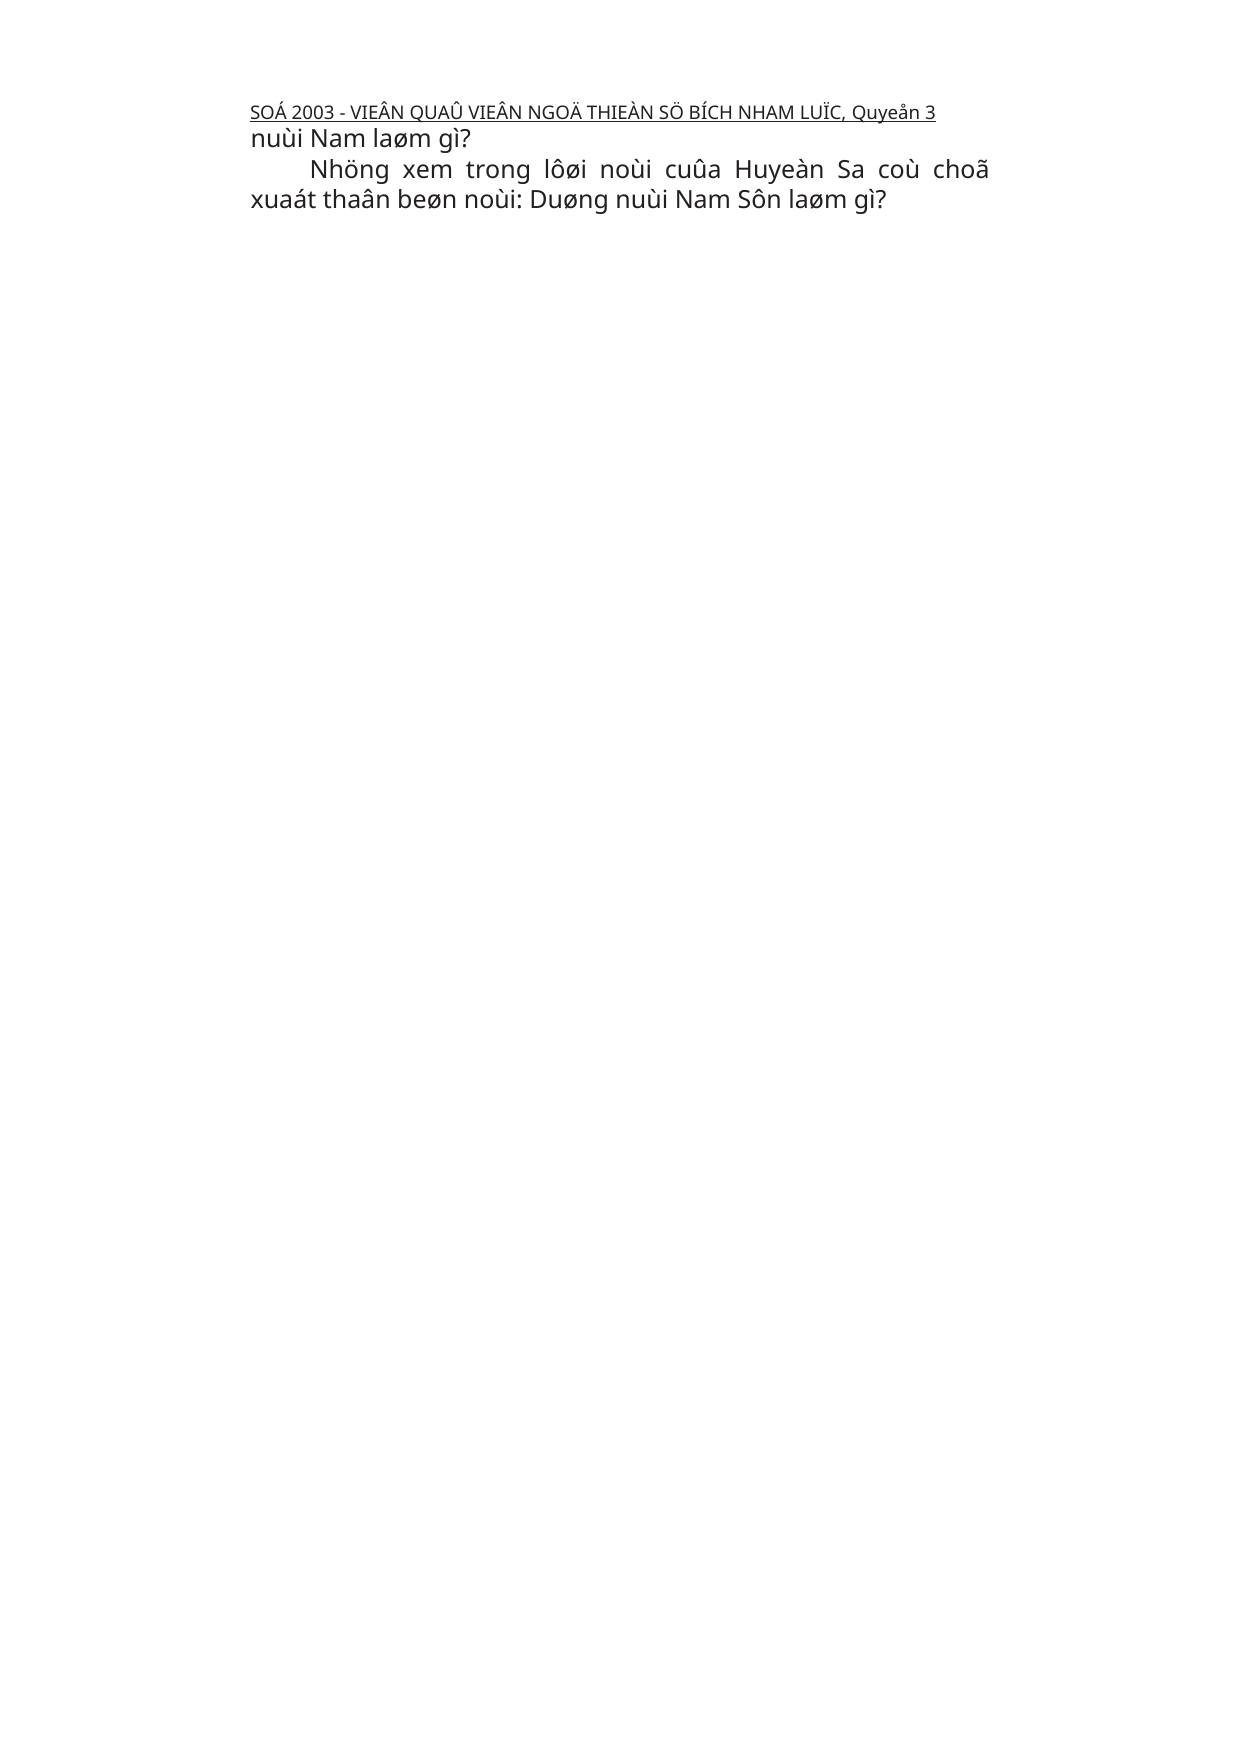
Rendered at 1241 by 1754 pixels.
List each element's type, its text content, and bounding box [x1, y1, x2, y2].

text Nhöng xem trong lôøi noùi cuûa Huyeàn Sa coù choã xuaát thaân beøn noùi: Duøng nuùi Nam Sôn laøm gì? [250, 154, 990, 216]
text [250, 123, 990, 154]
